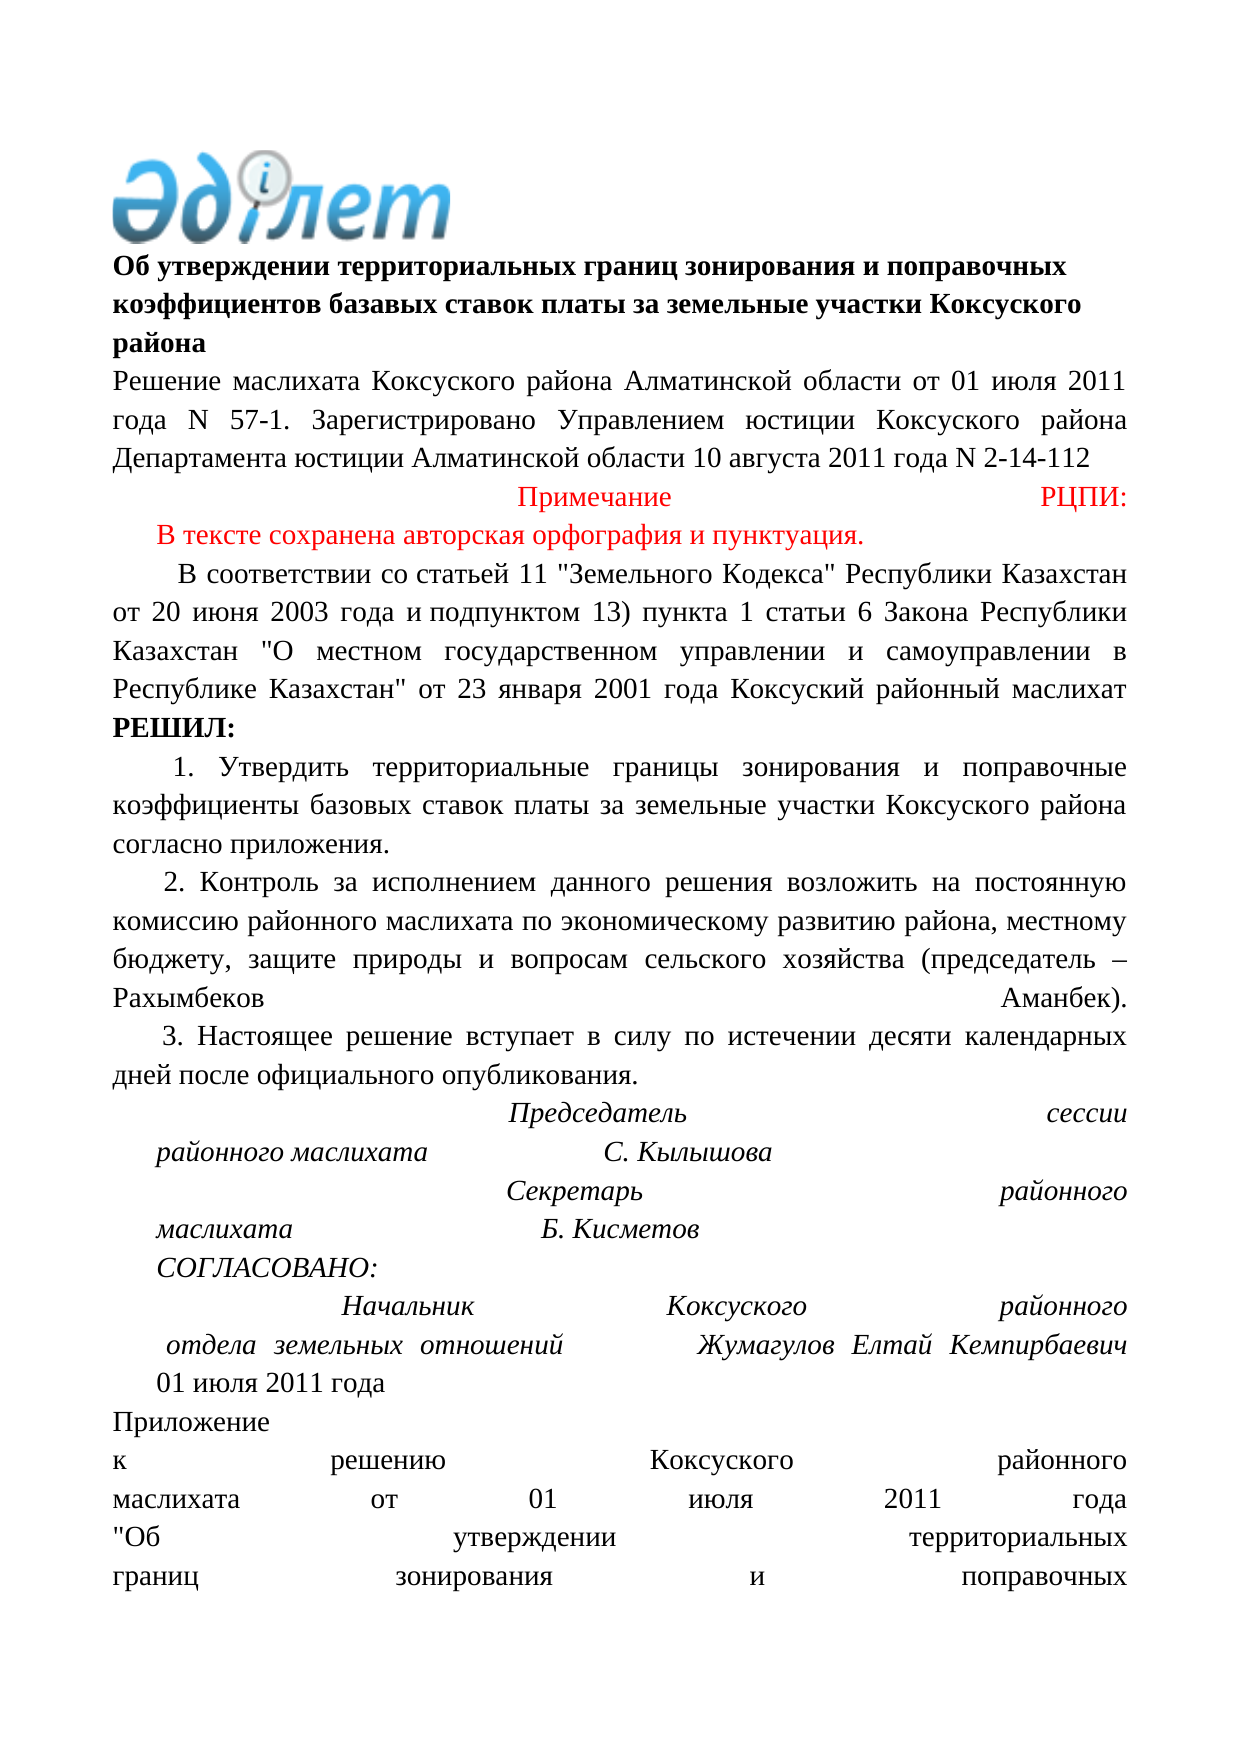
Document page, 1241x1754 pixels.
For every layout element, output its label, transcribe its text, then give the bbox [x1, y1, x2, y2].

text Председатель сессии районного маслихата С. Кылышова [112, 1096, 1128, 1168]
text Примечание РЦПИ: В тексте сохранена авторская орфография и пунктуация. [112, 479, 1128, 551]
text Об утверждении территориальных границ зонирования и поправочных коэффициентов базавых ставок платы за земельные участки Коксуского района [112, 248, 1128, 358]
text Решение маслихата Коксуского района Алматинской области от 01 июля 2011 года N 57-1. Зарегистрировано Управлением юстиции Коксуского района Департамента юстиции Алматинской области 10 августа 2011 года N 2-14-112 [112, 363, 1128, 474]
text СОГЛАСОВАНО: [112, 1250, 1128, 1283]
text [112, 1404, 1128, 1592]
picture [112, 150, 451, 244]
text Начальник Коксуского районного отдела земельных отношений Жумагулов Елтай Кемпирбаевич 01 июля 2011 года [112, 1288, 1128, 1399]
text Секретарь районного маслихата Б. Кисметов [112, 1173, 1128, 1245]
text В соответствии со статьей 11 "Земельного Кодекса" Республики Казахстан от 20 июня 2003 года и подпунктом 13) пункта 1 статьи 6 Закона Республики Казахстан "О местном государственном управлении и самоуправлении в Республике Казахстан" от 23 января 2001 года Коксуский районный маслихат РЕШИЛ: 1. Утвердить территориальные границы зонирования и поправочные коэффициенты базовых ставок платы за земельные участки Коксуского района согласно приложения. 2. Контроль за исполнением данного решения возложить на постоянную комиссию районного маслихата по экономическому развитию района, местному бюджету, защите природы и вопросам сельского хозяйства (председатель – Рахымбеков Аманбек). 3. Настоящее решение вступает в силу по истечении десяти календарных дней после официального опубликования. [112, 556, 1128, 1091]
